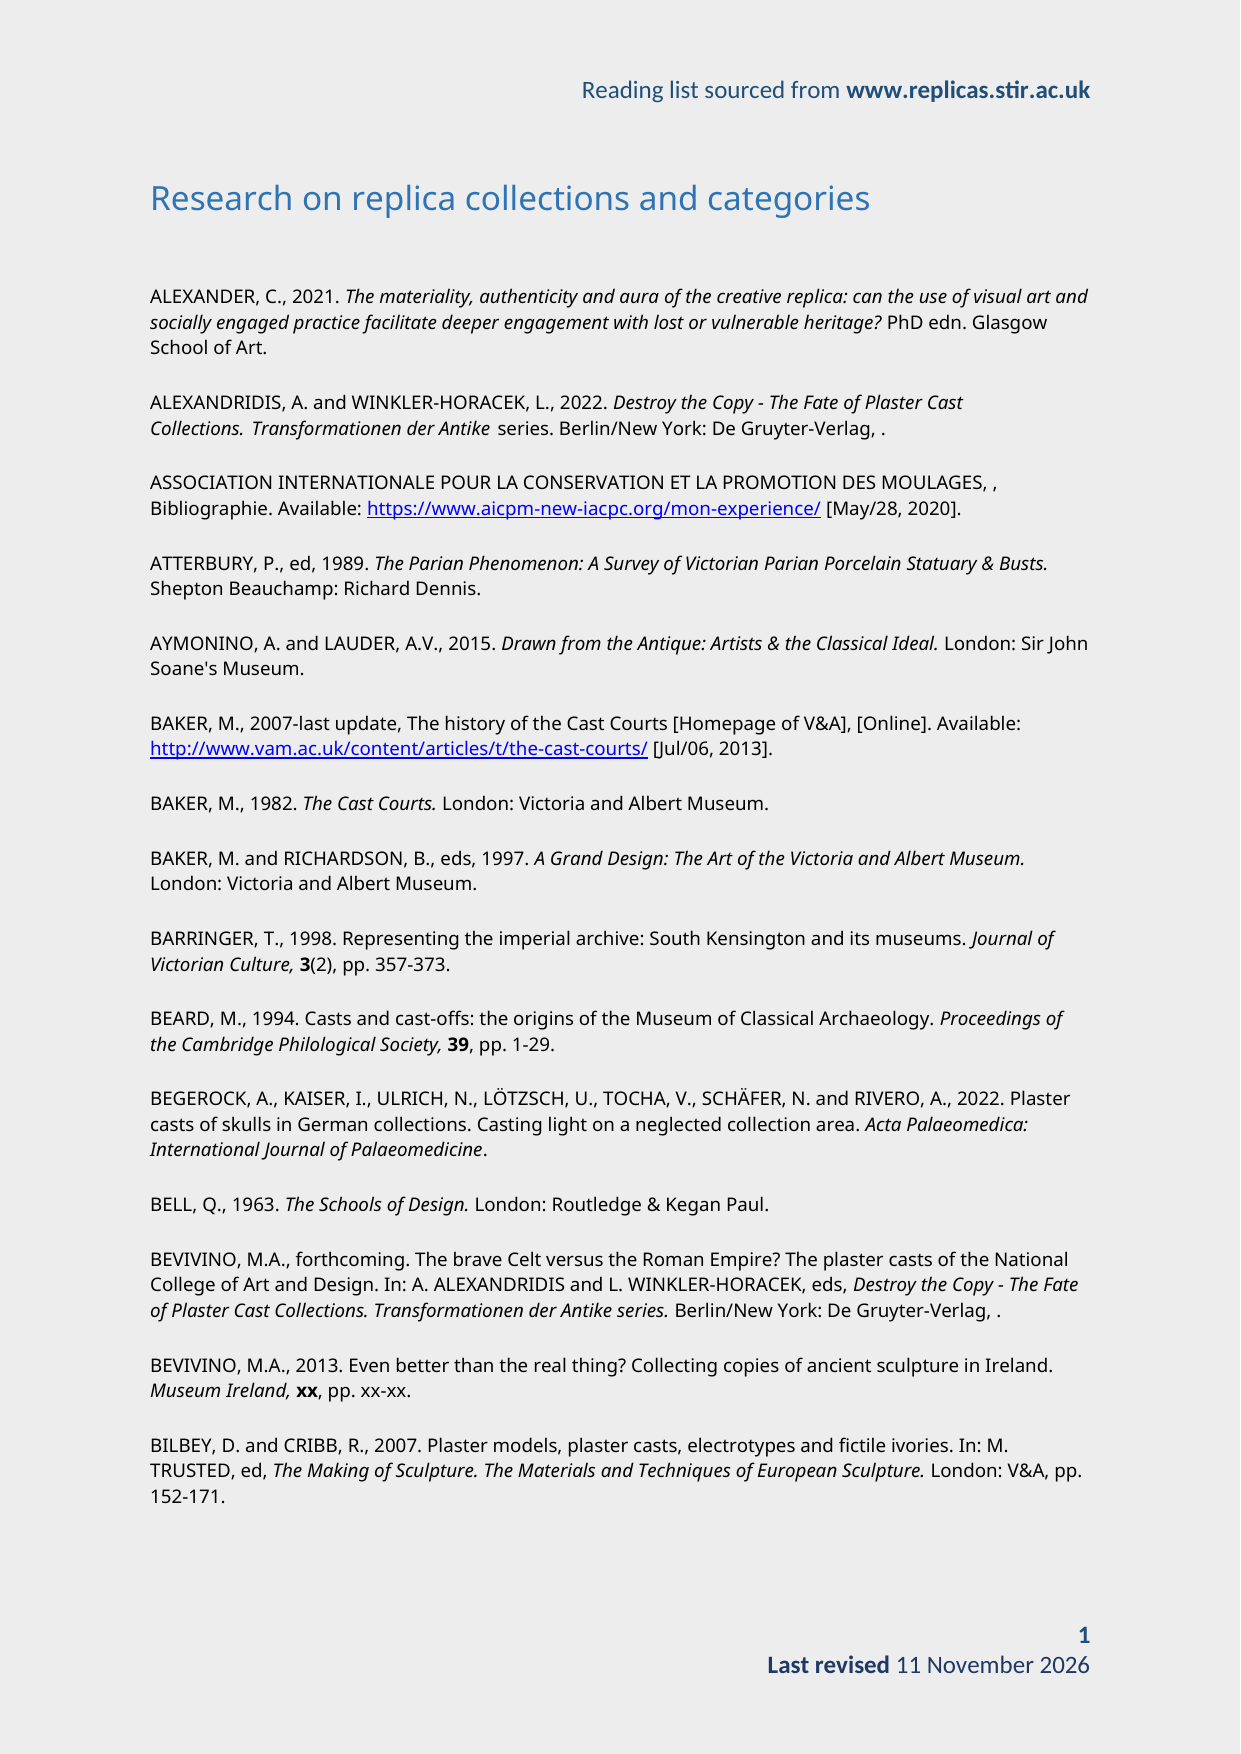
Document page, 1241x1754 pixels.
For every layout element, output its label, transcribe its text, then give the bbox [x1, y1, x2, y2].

subtitle Research on replica collections and categories [150, 175, 1090, 220]
text ALEXANDRIDIS, A. and WINKLER-HORACEK, L., 2022. Destroy the Copy - The Fate of Plaster Cast Collections. Transformationen der Antike series. Berlin/New York: De Gruyter-Verlag, . [150, 389, 1090, 440]
text BEVIVINO, M.A., forthcoming. The brave Celt versus the Roman Empire? The plaster casts of the National College of Art and Design. In: A. ALEXANDRIDIS and L. WINKLER-HORACEK, eds, Destroy the Copy - The Fate of Plaster Cast Collections. Transformationen der Antike series. Berlin/New York: De Gruyter-Verlag, . [150, 1246, 1090, 1323]
text BILBEY, D. and CRIBB, R., 2007. Plaster models, plaster casts, electrotypes and fictile ivories. In: M. TRUSTED, ed, The Making of Sculpture. The Materials and Techniques of European Sculpture. London: V&A, pp. 152-171. [150, 1432, 1090, 1509]
text BAKER, M., 2007-last update, The history of the Cast Courts [Homepage of V&A], [Online]. Available: http://www.vam.ac.uk/content/articles/t/the-cast-courts/ [Jul/06, 2013]. [150, 710, 1090, 761]
text AYMONINO, A. and LAUDER, A.V., 2015. Drawn from the Antique: Artists & the Classical Ideal. London: Sir John Soane's Museum. [150, 630, 1090, 681]
text BEVIVINO, M.A., 2013. Even better than the real thing? Collecting copies of ancient sculpture in Ireland. Museum Ireland, xx, pp. xx-xx. [150, 1352, 1090, 1403]
text BARRINGER, T., 1998. Representing the imperial archive: South Kensington and its museums. Journal of Victorian Culture, 3(2), pp. 357-373. [150, 925, 1090, 976]
text BELL, Q., 1963. The Schools of Design. London: Routledge & Kegan Paul. [150, 1191, 1090, 1217]
text ALEXANDER, C., 2021. The materiality, authenticity and aura of the creative replica: can the use of visual art and socially engaged practice facilitate deeper engagement with lost or vulnerable heritage? PhD edn. Glasgow School of Art. [150, 284, 1090, 360]
text ASSOCIATION INTERNATIONALE POUR LA CONSERVATION ET LA PROMOTION DES MOULAGES, , Bibliographie. Available: https://www.aicpm-new-iacpc.org/mon-experience/ [May/28, 2020]. [150, 469, 1090, 521]
text BAKER, M., 1982. The Cast Courts. London: Victoria and Albert Museum. [150, 790, 1090, 816]
text BEGEROCK, A., KAISER, I., ULRICH, N., LÖTZSCH, U., TOCHA, V., SCHÄFER, N. and RIVERO, A., 2022. Plaster casts of skulls in German collections. Casting light on a neglected collection area. Acta Palaeomedica: International Journal of Palaeomedicine. [150, 1086, 1090, 1162]
text ATTERBURY, P., ed, 1989. The Parian Phenomenon: A Survey of Victorian Parian Porcelain Statuary & Busts. Shepton Beauchamp: Richard Dennis. [150, 550, 1090, 601]
text BAKER, M. and RICHARDSON, B., eds, 1997. A Grand Design: The Art of the Victoria and Albert Museum. London: Victoria and Albert Museum. [150, 845, 1090, 896]
text BEARD, M., 1994. Casts and cast-offs: the origins of the Museum of Classical Archaeology. Proceedings of the Cambridge Philological Society, 39, pp. 1-29. [150, 1006, 1090, 1057]
